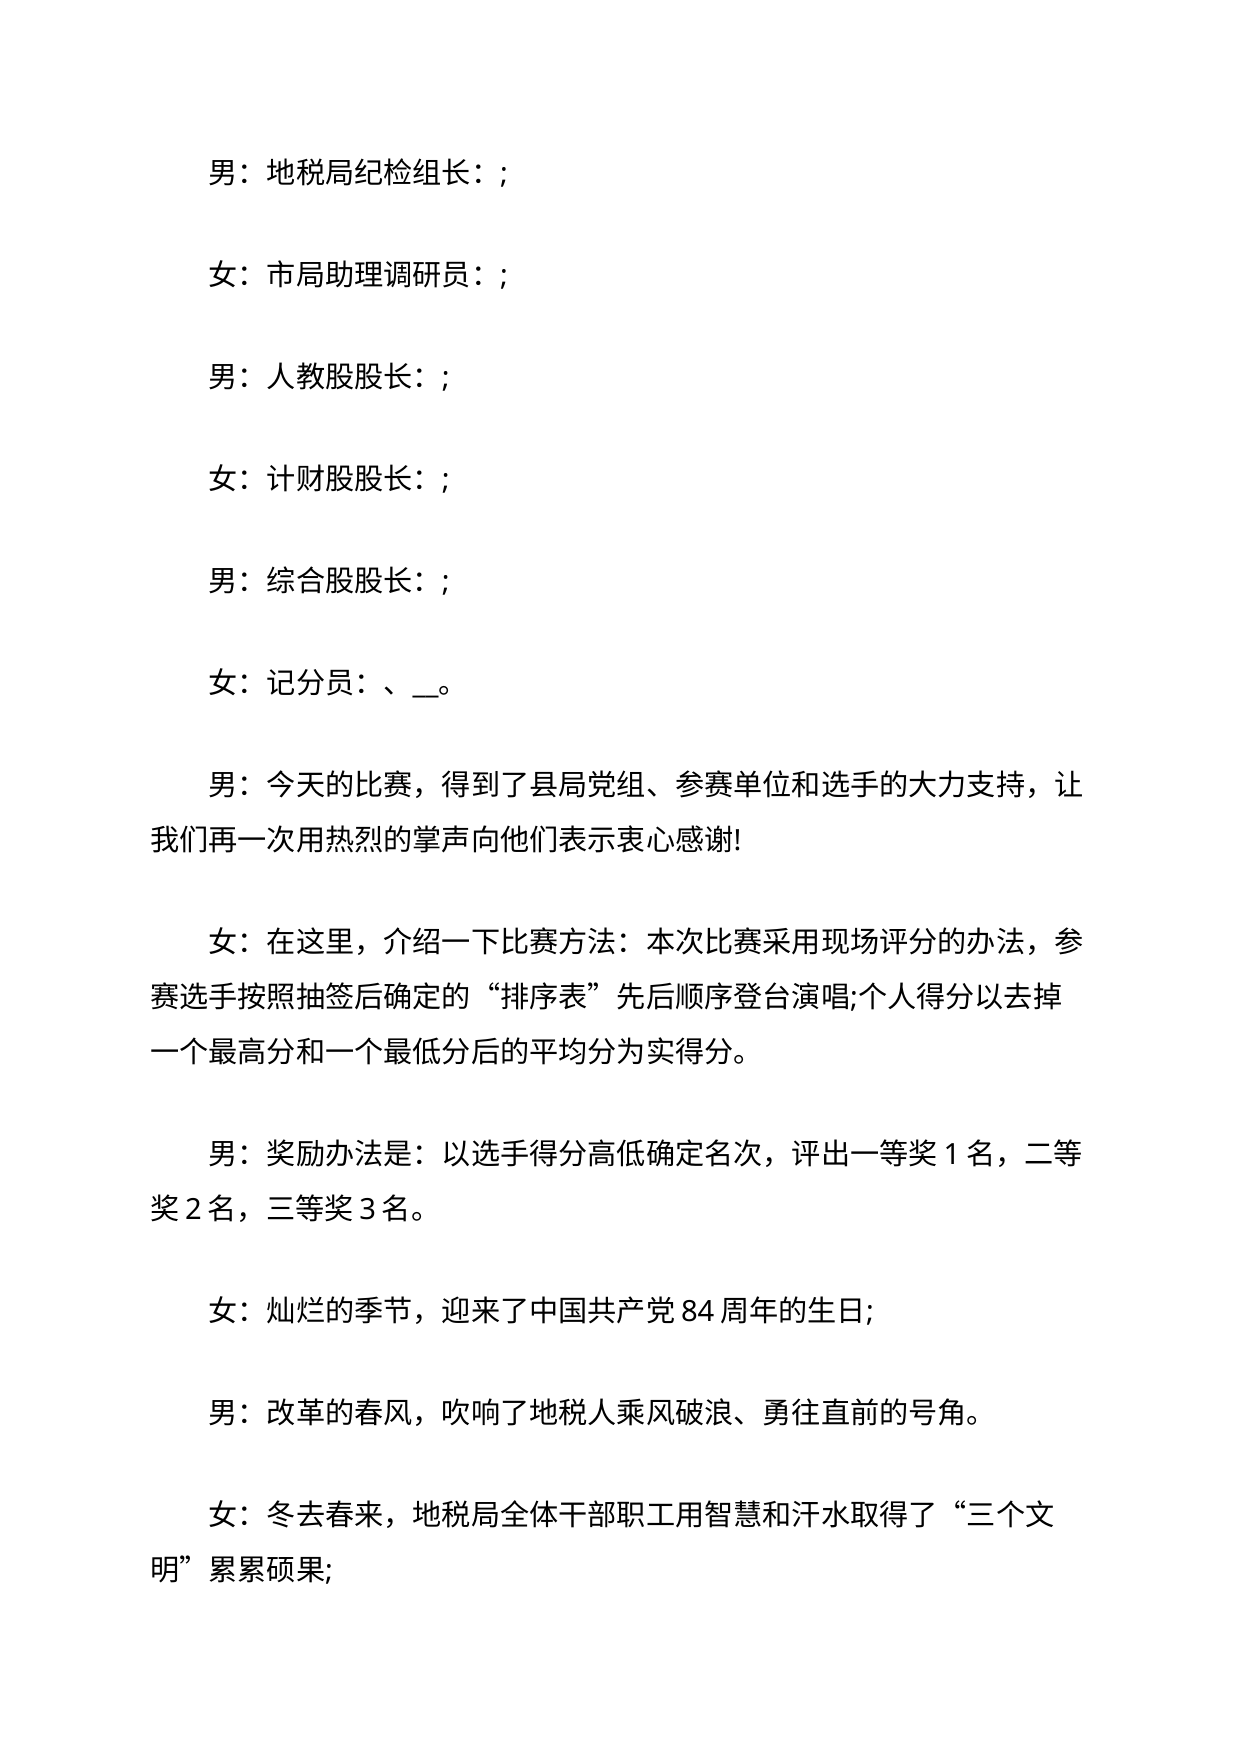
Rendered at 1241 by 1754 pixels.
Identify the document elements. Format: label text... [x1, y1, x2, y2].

text 女：记分员：、__。 [150, 660, 1090, 702]
text 男：改革的春风，吹响了地税人乘风破浪、勇往直前的号角。 [150, 1389, 1090, 1432]
text 男：人教股股长：; [150, 354, 1090, 396]
text 女：灿烂的季节，迎来了中国共产党84周年的生日; [150, 1287, 1090, 1330]
text 男：综合股股长：; [150, 558, 1090, 600]
text 男：奖励办法是：以选手得分高低确定名次，评出一等奖1名，二等奖2名，三等奖3名。 [150, 1130, 1090, 1228]
text 女：计财股股长：; [150, 456, 1090, 498]
text 男：今天的比赛，得到了县局党组、参赛单位和选手的大力支持，让我们再一次用热烈的掌声向他们表示衷心感谢! [150, 762, 1090, 859]
text 女：在这里，介绍一下比赛方法：本次比赛采用现场评分的办法，参赛选手按照抽签后确定的“排序表”先后顺序登台演唱;个人得分以去掉一个最高分和一个最低分后的平均分为实得分。 [150, 919, 1090, 1071]
text 女：冬去春来，地税局全体干部职工用智慧和汗水取得了“三个文明”累累硕果; [150, 1491, 1090, 1588]
text 女：市局助理调研员：; [150, 252, 1090, 294]
text 男：地税局纪检组长：; [150, 150, 1090, 192]
